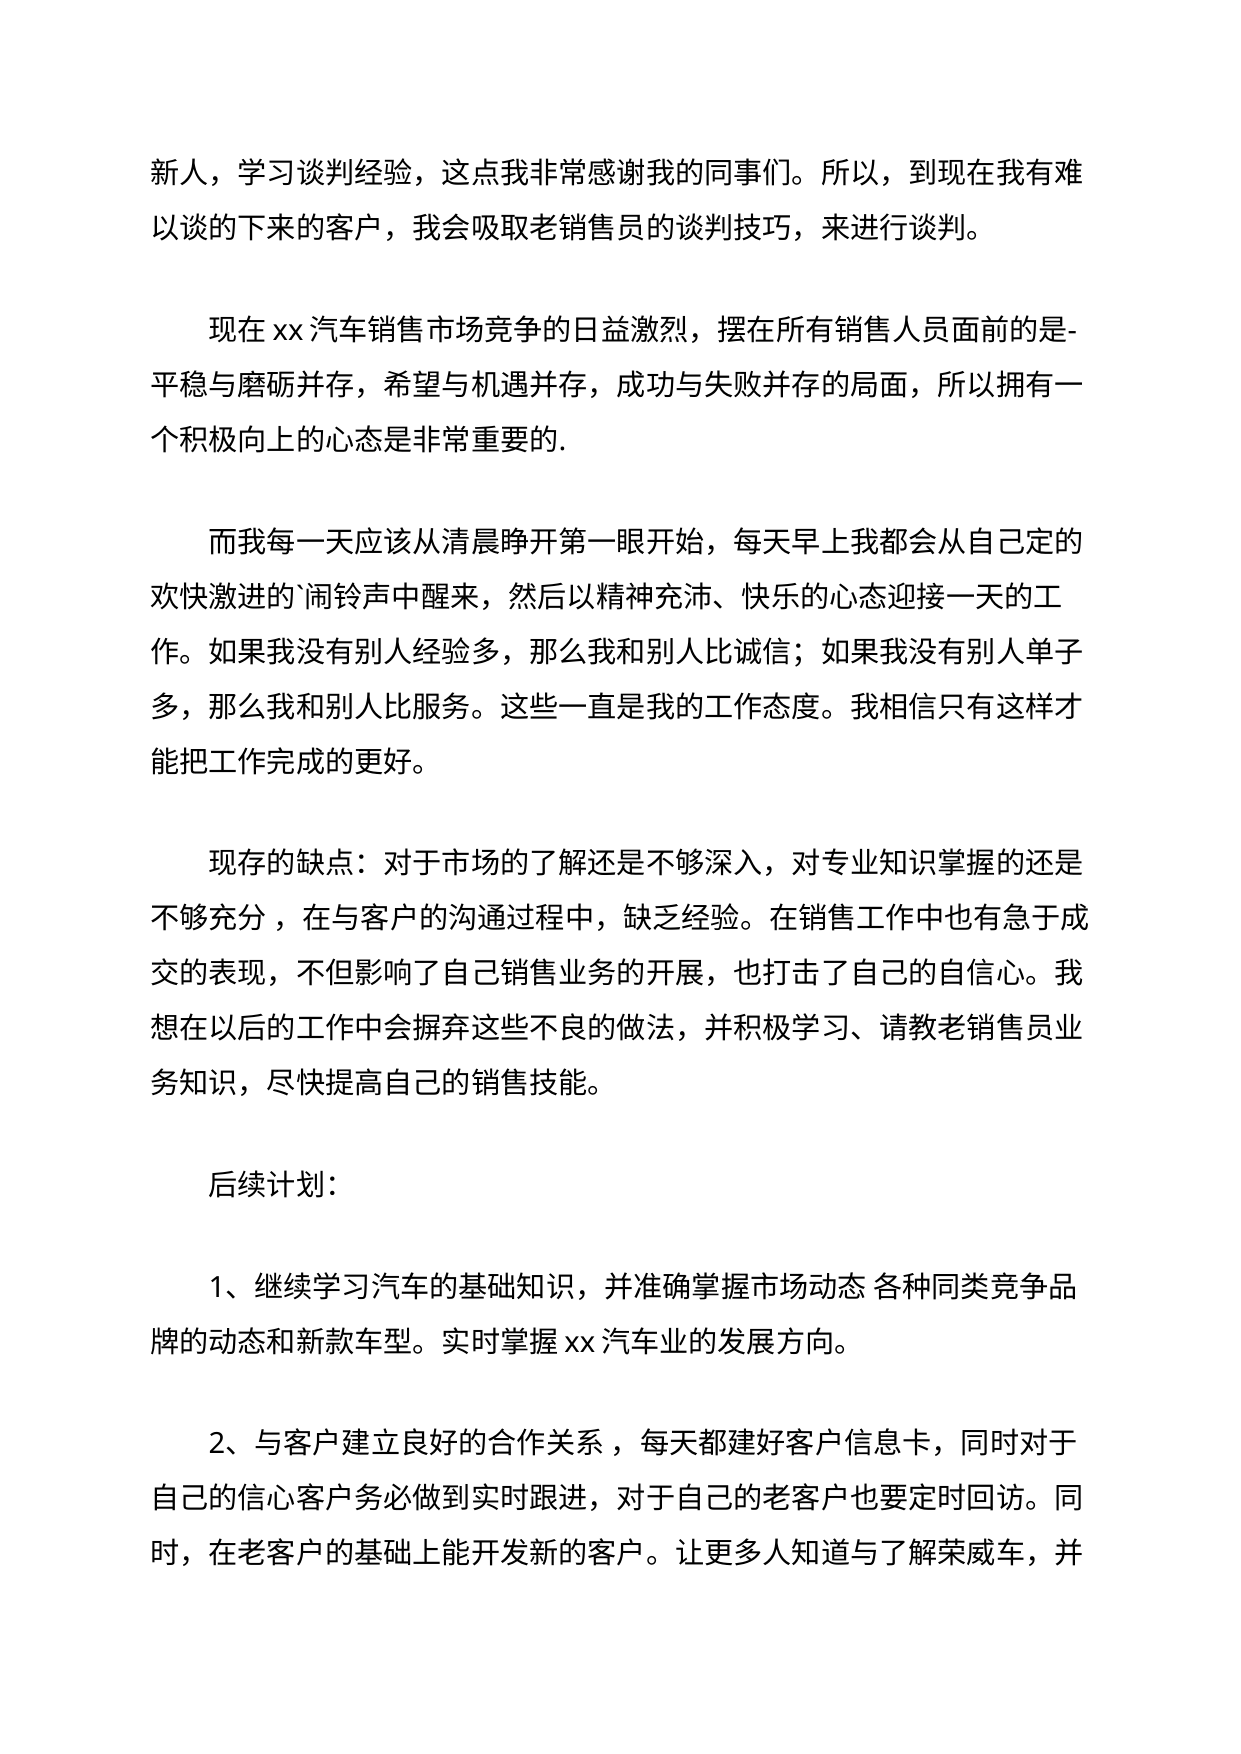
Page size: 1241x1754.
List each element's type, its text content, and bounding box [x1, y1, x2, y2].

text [150, 1420, 1090, 1572]
text 而我每一天应该从清晨睁开第一眼开始，每天早上我都会从自己定的欢快激进的`闹铃声中醒来，然后以精神充沛、快乐的心态迎接一天的工作。如果我没有别人经验多，那么我和别人比诚信；如果我没有别人单子多，那么我和别人比服务。这些一直是我的工作态度。我相信只有这样才能把工作完成的更好。 [150, 518, 1090, 781]
text 后续计划： [150, 1161, 1090, 1204]
text 现存的缺点：对于市场的了解还是不够深入，对专业知识掌握的还是不够充分 ，在与客户的沟通过程中，缺乏经验。在销售工作中也有急于成交的表现，不但影响了自己销售业务的开展，也打击了自己的自信心。我想在以后的工作中会摒弃这些不良的做法，并积极学习、请教老销售员业务知识，尽快提高自己的销售技能。 [150, 840, 1090, 1102]
text 现在xx汽车销售市场竞争的日益激烈，摆在所有销售人员面前的是-平稳与磨砺并存，希望与机遇并存，成功与失败并存的局面，所以拥有一个积极向上的心态是非常重要的. [150, 307, 1090, 459]
text 1、继续学习汽车的基础知识，并准确掌握市场动态 各种同类竞争品牌的动态和新款车型。实时掌握xx汽车业的发展方向。 [150, 1263, 1090, 1361]
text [150, 150, 1090, 247]
